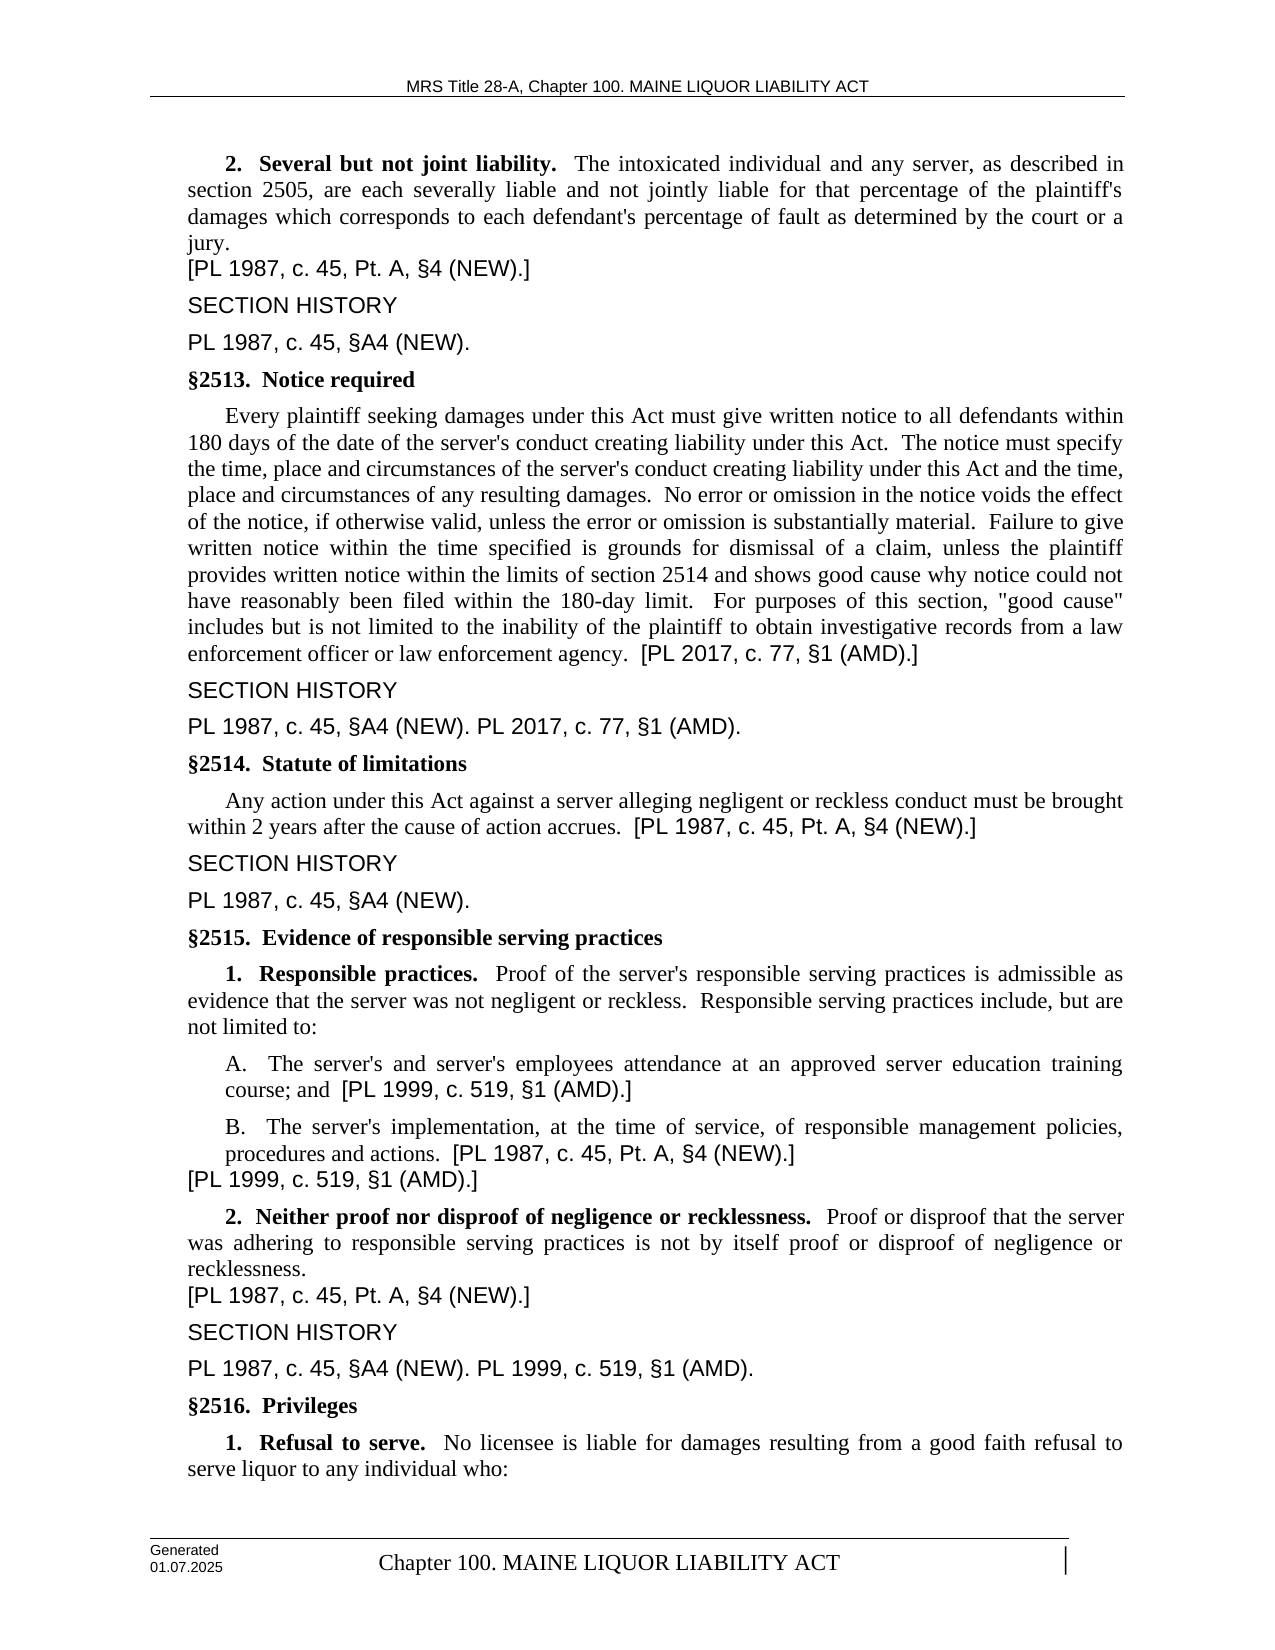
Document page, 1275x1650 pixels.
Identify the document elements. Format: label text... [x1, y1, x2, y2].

text §2514. Statute of limitations [187, 750, 1125, 776]
text 2. Neither proof nor disproof of negligence or recklessness. Proof or disproof that the server was adhering to responsible serving practices is not by itself proof or disproof of negligence or recklessness. [187, 1203, 1125, 1282]
text B. The server's implementation, at the time of service, of responsible management policies, procedures and actions. [PL 1987, c. 45, Pt. A, §4 (NEW).] [225, 1113, 1125, 1166]
text §2516. Privileges [187, 1392, 1125, 1418]
text SECTION HISTORY [187, 292, 1125, 318]
text 1. Refusal to serve. No licensee is liable for damages resulting from a good faith refusal to serve liquor to any individual who: [187, 1429, 1125, 1482]
text [PL 1999, c. 519, §1 (AMD).] [187, 1166, 1125, 1192]
text SECTION HISTORY [187, 1318, 1125, 1345]
text 1. Responsible practices. Proof of the server's responsible serving practices is admissible as evidence that the server was not negligent or reckless. Responsible serving practices include, but are not limited to: [187, 960, 1125, 1039]
text 2. Several but not joint liability. The intoxicated individual and any server, as described in section 2505, are each severally liable and not jointly liable for that percentage of the plaintiff's damages which corresponds to each defendant's percentage of fault as determined by the court or a jury. [187, 150, 1125, 255]
text SECTION HISTORY [187, 850, 1125, 876]
text PL 1987, c. 45, §A4 (NEW). [187, 887, 1125, 913]
text §2515. Evidence of responsible serving practices [187, 924, 1125, 950]
text Every plaintiff seeking damages under this Act must give written notice to all defendants within 180 days of the date of the server's conduct creating liability under this Act. The notice must specify the time, place and circumstances of the server's conduct creating liability under this Act and the time, place and circumstances of any resulting damages. No error or omission in the notice voids the effect of the notice, if otherwise valid, unless the error or omission is substantially material. Failure to give written notice within the time specified is grounds for dismissal of a claim, unless the plaintiff provides written notice within the limits of section 2514 and shows good cause why notice could not have reasonably been filed within the 180-day limit. For purposes of this section, "good cause" includes but is not limited to the inability of the plaintiff to obtain investigative records from a law enforcement officer or law enforcement agency. [PL 2017, c. 77, §1 (AMD).] [187, 402, 1125, 666]
text [PL 1987, c. 45, Pt. A, §4 (NEW).] [187, 1282, 1125, 1308]
text PL 1987, c. 45, §A4 (NEW). PL 2017, c. 77, §1 (AMD). [187, 713, 1125, 740]
text §2513. Notice required [187, 366, 1125, 392]
text SECTION HISTORY [187, 677, 1125, 703]
text Any action under this Act against a server alleging negligent or reckless conduct must be brought within 2 years after the cause of action accrues. [PL 1987, c. 45, Pt. A, §4 (NEW).] [187, 787, 1125, 840]
text [PL 1987, c. 45, Pt. A, §4 (NEW).] [187, 255, 1125, 282]
text A. The server's and server's employees attendance at an approved server education training course; and [PL 1999, c. 519, §1 (AMD).] [225, 1050, 1125, 1103]
text PL 1987, c. 45, §A4 (NEW). PL 1999, c. 519, §1 (AMD). [187, 1355, 1125, 1382]
text PL 1987, c. 45, §A4 (NEW). [187, 329, 1125, 355]
